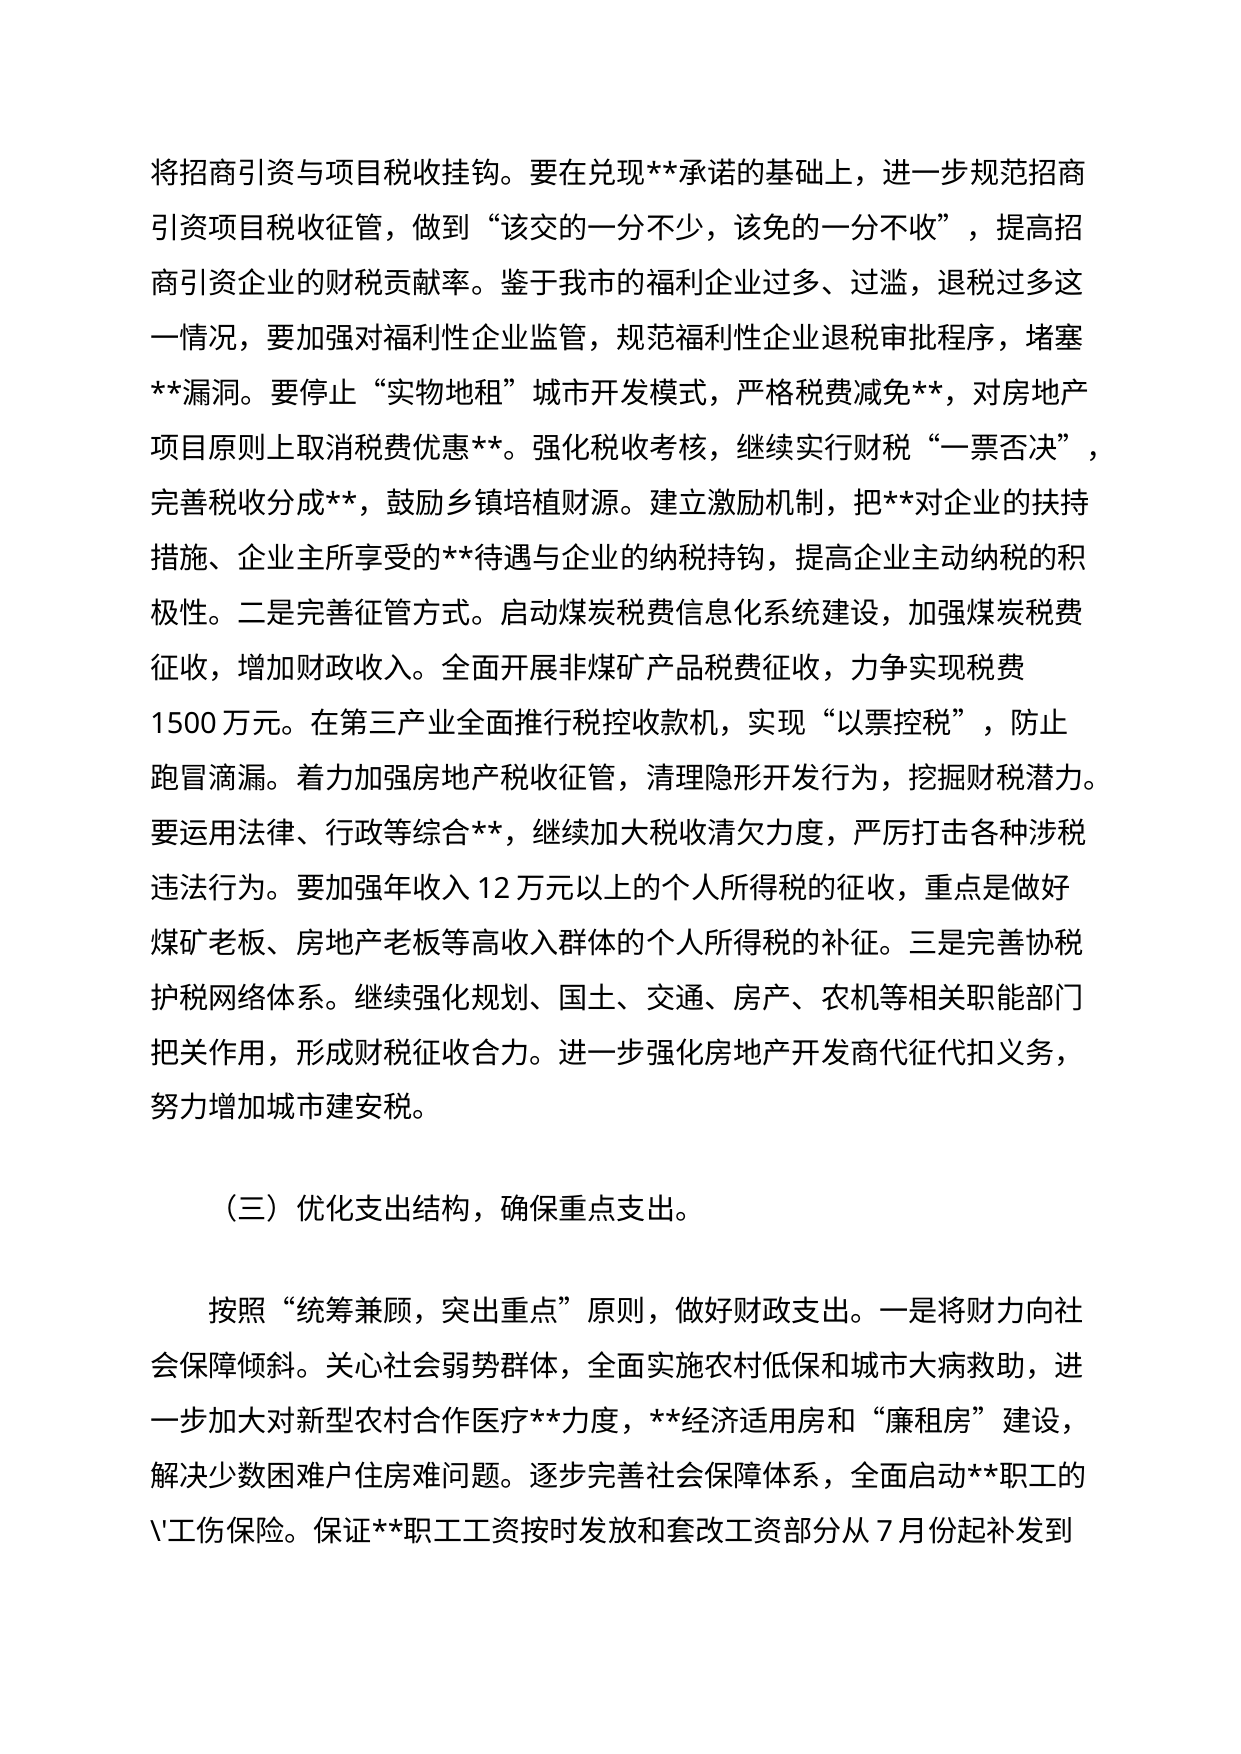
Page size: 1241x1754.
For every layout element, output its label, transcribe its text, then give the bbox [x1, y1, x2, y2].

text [150, 150, 1090, 1126]
text （三）优化支出结构，确保重点支出。 [150, 1186, 1090, 1228]
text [150, 1288, 1090, 1550]
